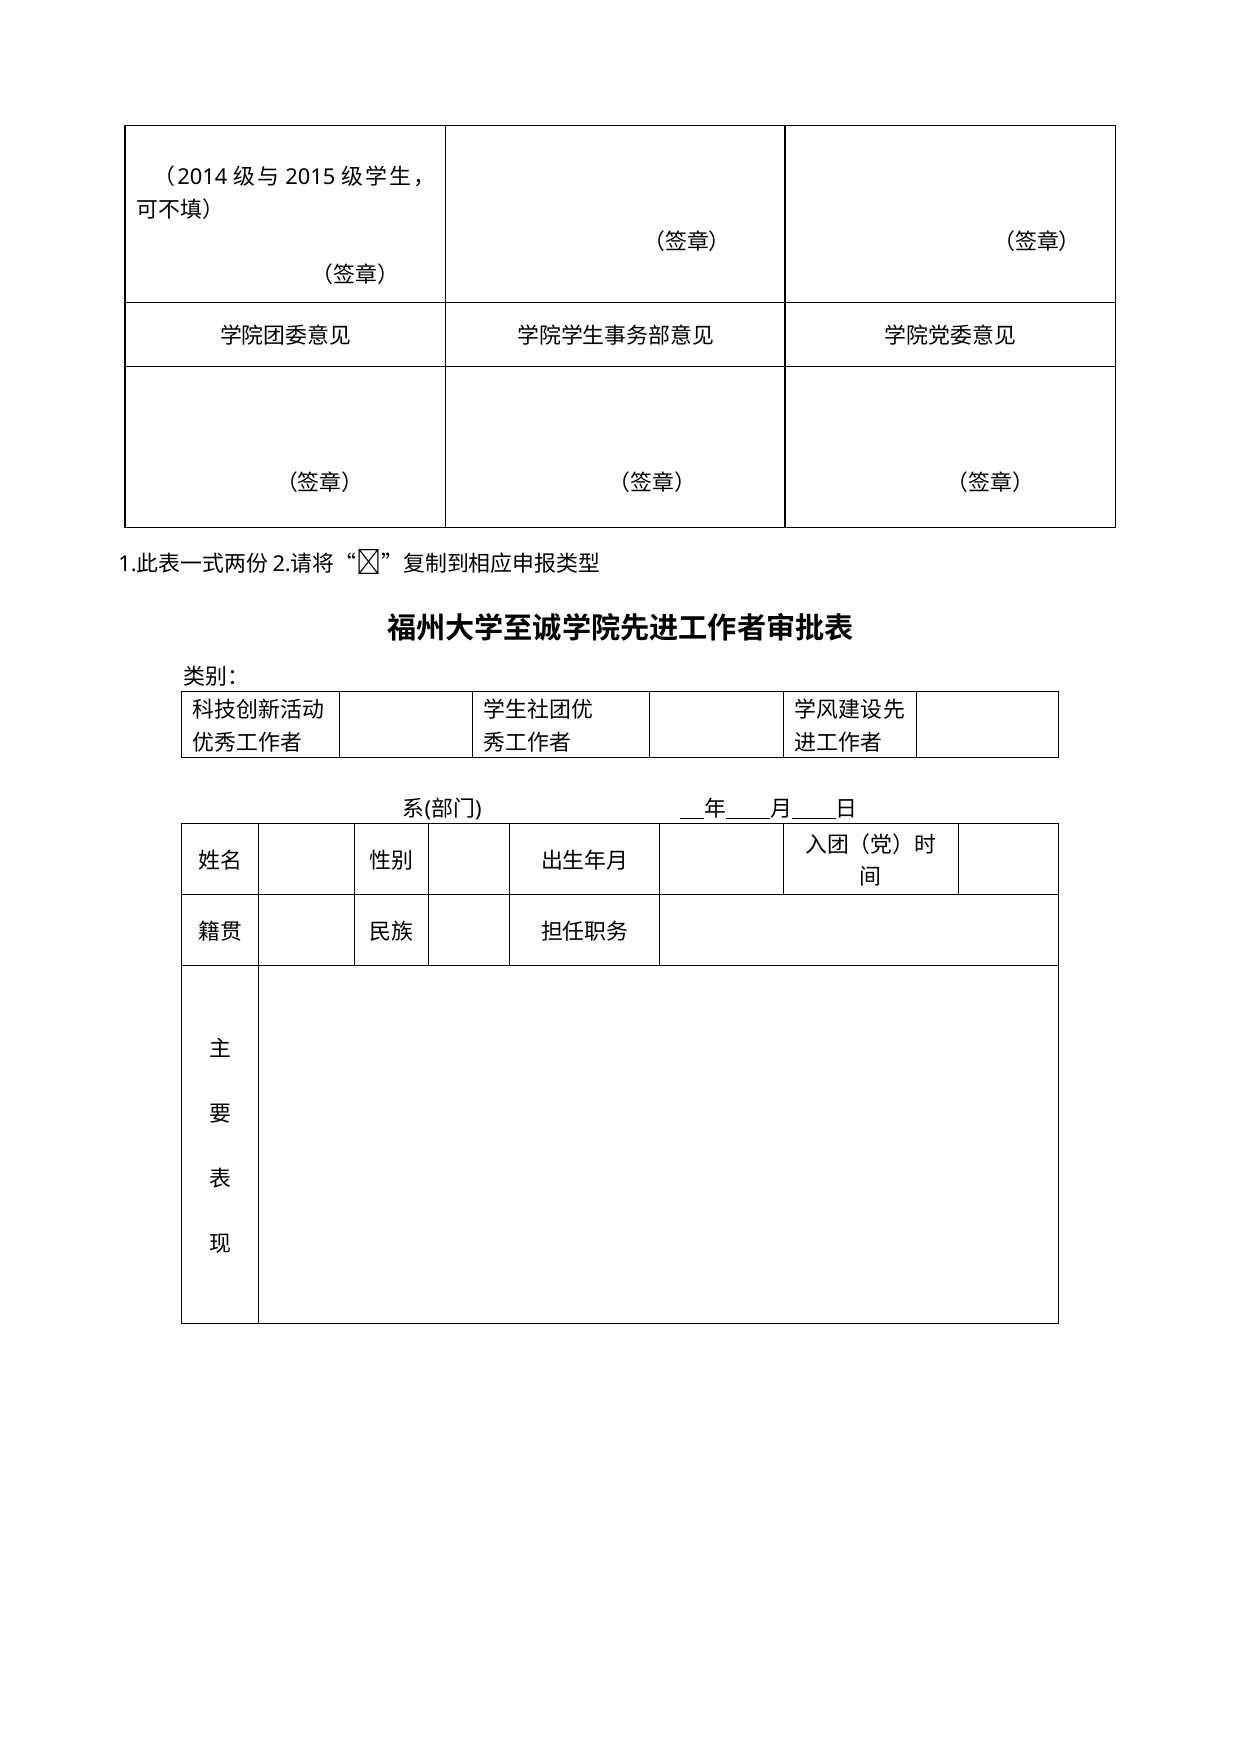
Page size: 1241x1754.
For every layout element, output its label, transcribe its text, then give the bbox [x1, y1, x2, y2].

table_cell 民族 [355, 895, 428, 964]
table_cell [259, 966, 1058, 1323]
table_cell [660, 895, 1058, 964]
table_header 学风建设先进工作者 [784, 692, 916, 757]
table_header [917, 692, 1058, 757]
table_header 出生年月 [510, 824, 659, 894]
table_cell （2014级与2015级学生，可不填） （签章） [126, 126, 445, 302]
table_cell （签章） [446, 126, 784, 302]
table_cell 学院学生事务部意见 [446, 303, 784, 366]
table_cell 学院党委意见 [786, 303, 1115, 366]
text 类别： [118, 658, 1122, 691]
table_cell 主 要 表 现 [182, 966, 258, 1323]
table_cell 学院团委意见 [126, 303, 445, 366]
table_header 姓名 [182, 824, 258, 894]
table_cell 担任职务 [510, 895, 659, 964]
table_cell [429, 895, 509, 964]
table_header 入团（党）时间 [784, 824, 958, 894]
table_header [650, 692, 783, 757]
table_header [259, 824, 354, 894]
table_header [660, 824, 783, 894]
table_header 科技创新活动 优秀工作者 [182, 692, 339, 757]
table_cell （签章） [446, 367, 784, 527]
table_cell （签章） [126, 367, 445, 527]
table_cell （签章） [786, 367, 1115, 527]
text 1.此表一式两份2.请将“”复制到相应申报类型 [118, 528, 1122, 593]
table_header [340, 692, 472, 757]
text 系(部门) 年 月 日 [118, 790, 1122, 823]
table_cell [259, 895, 354, 964]
table_cell 籍贯 [182, 895, 258, 964]
table_header [429, 824, 509, 894]
table_cell （签章） [786, 126, 1115, 302]
text 福州大学至诚学院先进工作者审批表 [118, 593, 1122, 658]
table_header [959, 824, 1058, 894]
table_header 学生社团优 秀工作者 [473, 692, 649, 757]
table_header 性别 [355, 824, 428, 894]
